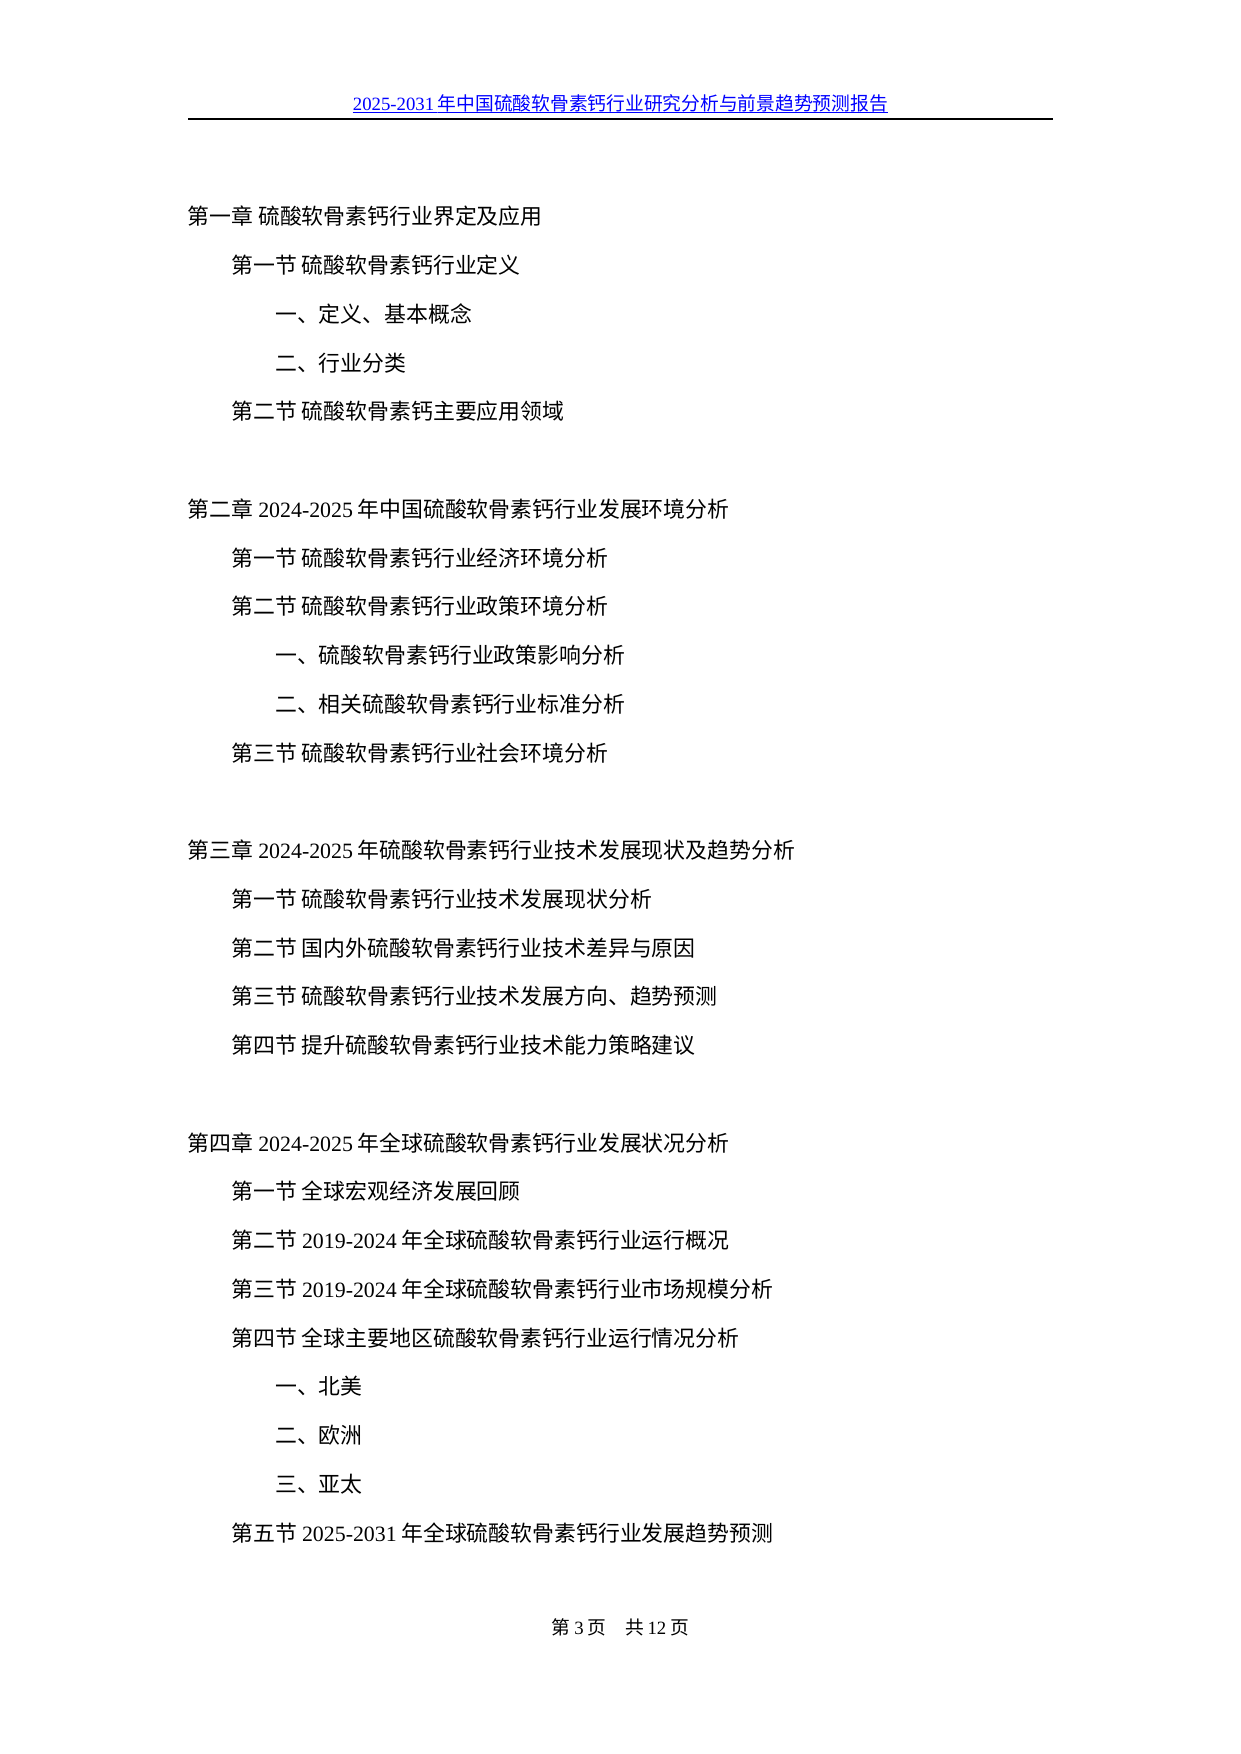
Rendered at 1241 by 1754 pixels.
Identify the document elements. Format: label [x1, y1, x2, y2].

text [187, 150, 1053, 1548]
